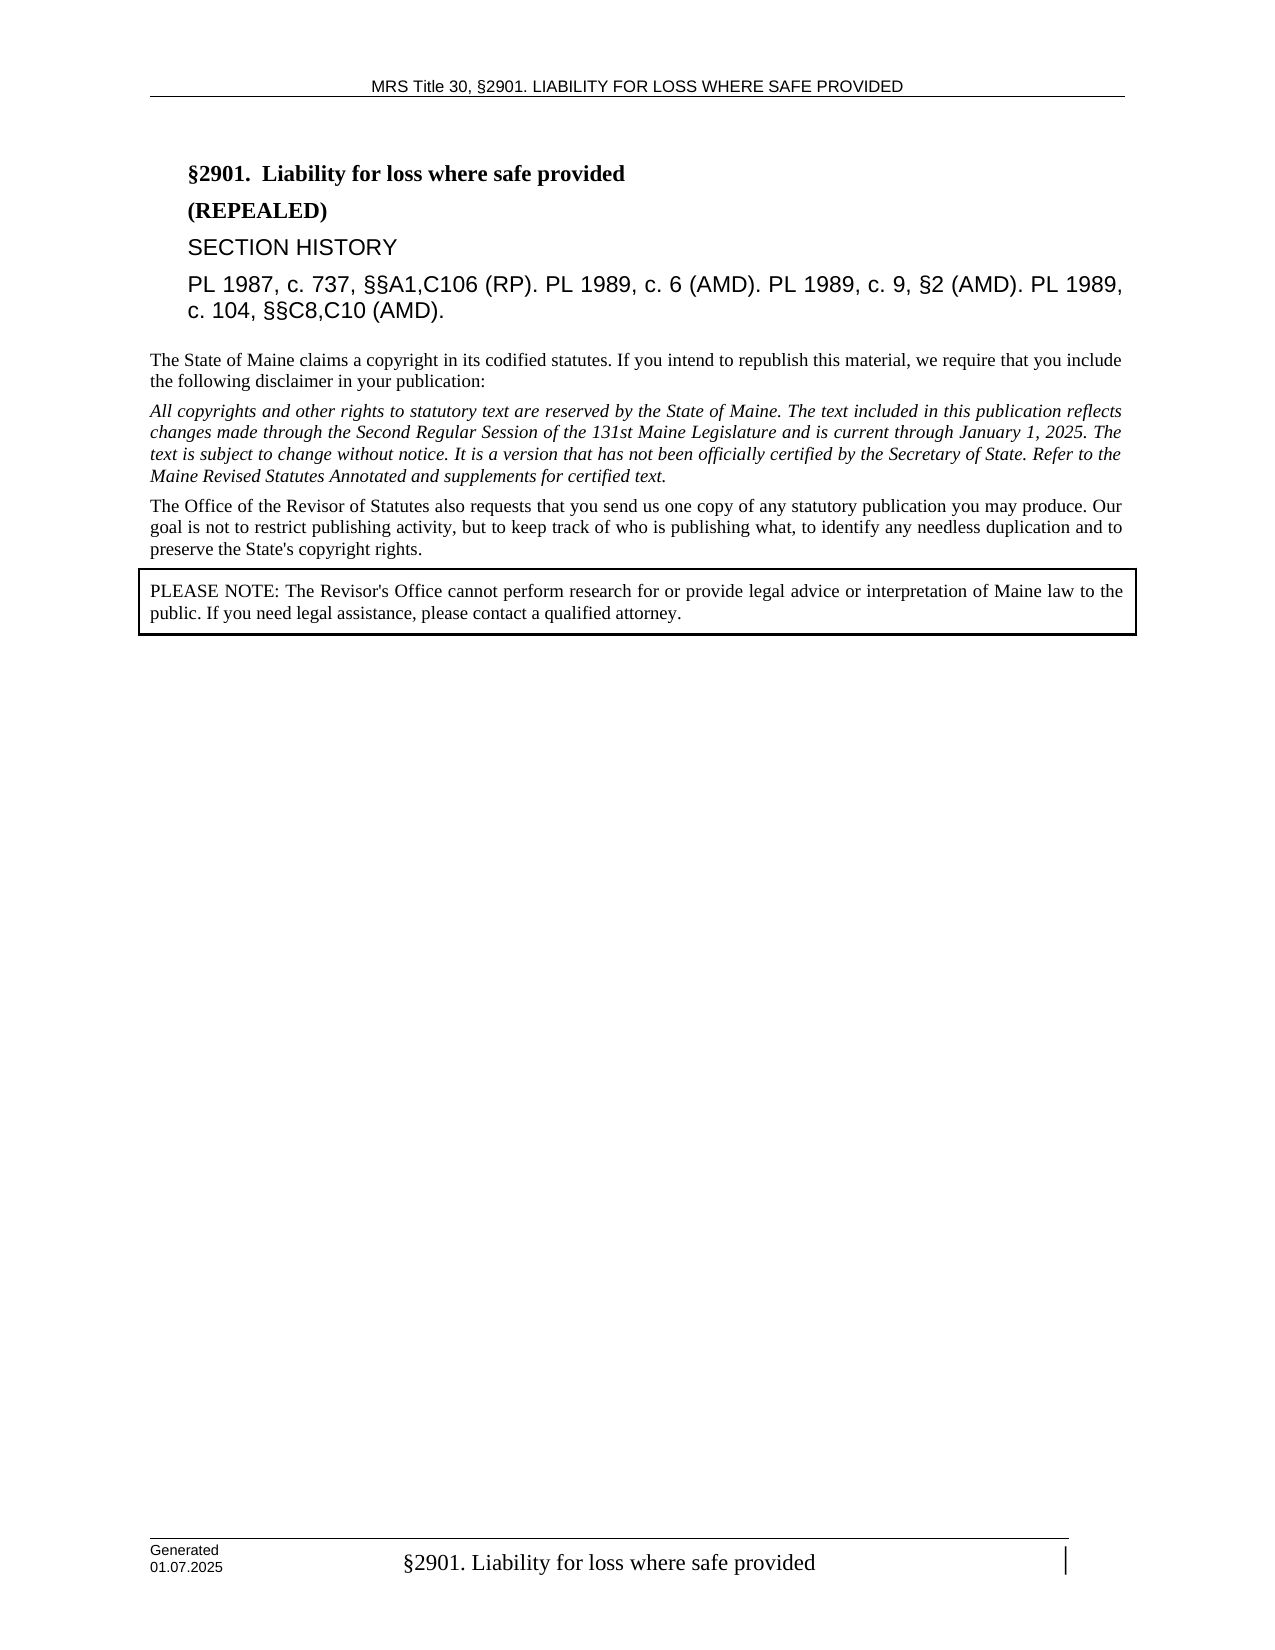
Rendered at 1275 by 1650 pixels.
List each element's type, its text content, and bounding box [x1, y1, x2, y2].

text SECTION HISTORY [187, 234, 1125, 260]
text All copyrights and other rights to statutory text are reserved by the State of Maine. The text included in this publication reflects changes made through the Second Regular Session of the 131st Maine Legislature and is current through January 1, 2025 . The text is subject to change without notice. It is a version that has not been officially certified by the Secretary of State. Refer to the Maine Revised Statutes Annotated and supplements for certified text. [150, 400, 1125, 486]
text (REPEALED) [187, 197, 1125, 223]
text PL 1987, c. 737, §§A1,C106 (RP). PL 1989, c. 6 (AMD). PL 1989, c. 9, §2 (AMD). PL 1989, c. 104, §§C8,C10 (AMD). [187, 271, 1125, 323]
text The Office of the Revisor of Statutes also requests that you send us one copy of any statutory publication you may produce. Our goal is not to restrict publishing activity, but to keep track of who is publishing what, to identify any needless duplication and to preserve the State's copyright rights. [150, 494, 1125, 559]
text PLEASE NOTE: The Revisor's Office cannot perform research for or provide legal advice or interpretation of Maine law to the public. If you need legal assistance, please contact a qualified attorney. [140, 570, 1135, 633]
text §2901. Liability for loss where safe provided [187, 160, 1125, 187]
text The State of Maine claims a copyright in its codified statutes. If you intend to republish this material, we require that you include the following disclaimer in your publication: [150, 348, 1125, 392]
